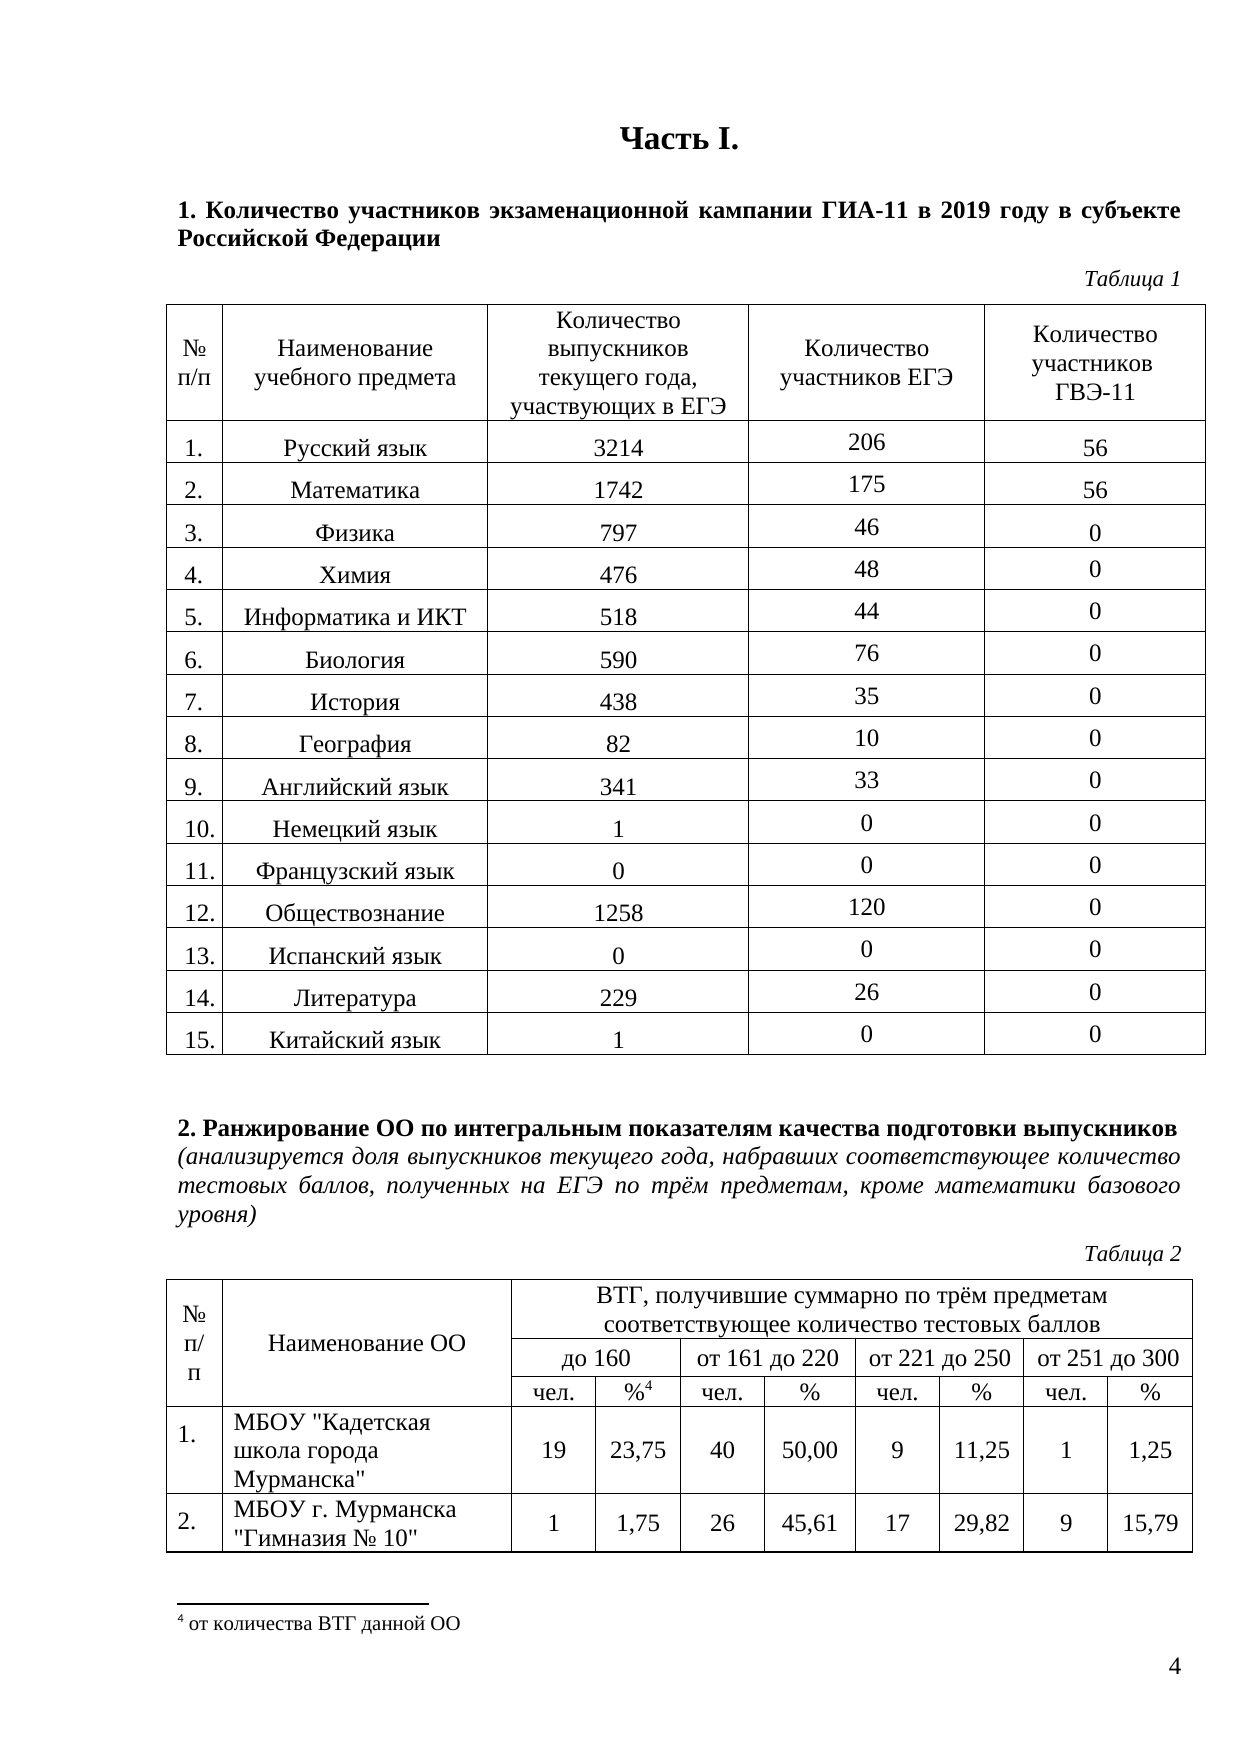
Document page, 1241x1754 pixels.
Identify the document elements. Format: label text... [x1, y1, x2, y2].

table_cell % [1108, 1377, 1192, 1406]
table_cell 1 [1024, 1407, 1107, 1493]
table_cell % [596, 1377, 680, 1406]
table_cell 46 [749, 505, 984, 547]
table_header Количество участников ГВЭ-11 [985, 305, 1205, 420]
table_cell 0 [985, 632, 1205, 673]
table_header № п/п [167, 1280, 222, 1406]
text Часть I. [177, 118, 1181, 156]
table_cell 341 [488, 759, 748, 800]
table_cell 229 [488, 971, 748, 1012]
text Таблица 1 [177, 265, 1181, 291]
table_cell 1 [488, 801, 748, 843]
table_cell 0 [749, 844, 984, 885]
table_cell 23,75 [596, 1407, 680, 1493]
table_cell 0 [985, 844, 1205, 885]
table_cell Обществознание [223, 886, 487, 927]
table_cell 0 [488, 928, 748, 969]
table_cell [167, 886, 222, 927]
table_cell [167, 928, 222, 969]
table_cell 44 [749, 590, 984, 631]
table_cell Английский язык [223, 759, 487, 800]
table_cell 0 [749, 1013, 984, 1054]
table_cell 0 [985, 759, 1205, 800]
table_cell [167, 590, 222, 631]
table_cell Испанский язык [223, 928, 487, 969]
table_cell 0 [749, 928, 984, 969]
table_cell 0 [985, 928, 1205, 969]
table_cell 40 [681, 1407, 764, 1493]
table_cell 11,25 [940, 1407, 1023, 1493]
table_cell 10 [749, 717, 984, 758]
table_cell 1,75 [596, 1494, 680, 1551]
table_cell [167, 505, 222, 547]
table_cell 3214 [488, 421, 748, 462]
table_cell 1258 [488, 886, 748, 927]
table_cell 56 [985, 421, 1205, 462]
table_cell 120 [749, 886, 984, 927]
table_cell 35 [749, 675, 984, 716]
table_cell 1,25 [1108, 1407, 1192, 1493]
table_cell Немецкий язык [223, 801, 487, 843]
table_cell МБОУ "Кадетская школа города Мурманска" [223, 1407, 511, 1493]
table_cell 0 [985, 675, 1205, 716]
table_cell 476 [488, 548, 748, 589]
table_cell 26 [749, 971, 984, 1012]
table_cell [167, 421, 222, 462]
table_cell Физика [223, 505, 487, 547]
table_cell 45,61 [765, 1494, 855, 1551]
table_cell 0 [488, 844, 748, 885]
table_cell Китайский язык [223, 1013, 487, 1054]
table_cell Математика [223, 463, 487, 504]
text 1. Количество участников экзаменационной кампании ГИА-11 в 2019 году в субъекте Российской Федерации [177, 195, 1181, 252]
table_cell чел. [1024, 1377, 1107, 1406]
table_cell от 161 до 220 [681, 1339, 855, 1376]
table_cell [167, 1013, 222, 1054]
table_cell 175 [749, 463, 984, 504]
table_header Наименование учебного предмета [223, 305, 487, 420]
table_cell [167, 675, 222, 716]
table_cell 590 [488, 632, 748, 673]
table_cell 0 [985, 1013, 1205, 1054]
table_cell 17 [856, 1494, 939, 1551]
table_cell 9 [1024, 1494, 1107, 1551]
table_cell чел. [512, 1377, 595, 1406]
table_cell 0 [985, 717, 1205, 758]
table_cell чел. [681, 1377, 764, 1406]
table_cell [167, 801, 222, 843]
table_cell 82 [488, 717, 748, 758]
table_cell от 251 до 300 [1024, 1339, 1192, 1376]
table_cell 1 [488, 1013, 748, 1054]
table_cell МБОУ г. Мурманска "Гимназия № 10" [223, 1494, 511, 1551]
table_cell 0 [985, 886, 1205, 927]
table_header № п/п [167, 305, 222, 420]
table_cell [167, 632, 222, 673]
table_cell [167, 1407, 222, 1493]
table_cell 0 [985, 971, 1205, 1012]
table_cell чел. [856, 1377, 939, 1406]
table_cell 797 [488, 505, 748, 547]
table_cell 0 [985, 590, 1205, 631]
table_header Количество выпускников текущего года, участвующих в ЕГЭ [488, 305, 748, 420]
table_cell Биология [223, 632, 487, 673]
table_cell 0 [985, 505, 1205, 547]
table_cell 50,00 [765, 1407, 855, 1493]
table_cell [167, 463, 222, 504]
table_cell [167, 844, 222, 885]
table_cell [167, 1494, 222, 1551]
table_cell 518 [488, 590, 748, 631]
table_header Наименование ОО [223, 1280, 511, 1406]
table_header ВТГ, получившие суммарно по трём предметам соответствующее количество тестовых баллов [512, 1280, 1192, 1337]
table_cell 19 [512, 1407, 595, 1493]
table_cell 1742 [488, 463, 748, 504]
table_header Количество участников ЕГЭ [749, 305, 984, 420]
table_cell Литература [223, 971, 487, 1012]
table_cell Химия [223, 548, 487, 589]
text (анализируется доля выпускников текущего года, набравших соответствующее количество тестовых баллов, полученных на ЕГЭ по трём предметам, кроме математики базового уровня) [177, 1141, 1181, 1228]
table_cell 206 [749, 421, 984, 462]
table_cell 15,79 [1108, 1494, 1192, 1551]
table_cell [167, 971, 222, 1012]
table_cell 0 [985, 801, 1205, 843]
table_cell 9 [856, 1407, 939, 1493]
table_cell [167, 759, 222, 800]
table_cell 438 [488, 675, 748, 716]
table_cell 0 [985, 548, 1205, 589]
table_cell География [223, 717, 487, 758]
text Таблица 2 [177, 1240, 1181, 1266]
table_cell Французский язык [223, 844, 487, 885]
table_cell до 160 [512, 1339, 680, 1376]
table_cell 29,82 [940, 1494, 1023, 1551]
table_cell Русский язык [223, 421, 487, 462]
table_cell от 221 до 250 [856, 1339, 1023, 1376]
table_cell 56 [985, 463, 1205, 504]
table_cell Информатика и ИКТ [223, 590, 487, 631]
table_cell 48 [749, 548, 984, 589]
text 2. Ранжирование ОО по интегральным показателям качества подготовки выпускников [177, 1113, 1181, 1141]
table_cell [167, 548, 222, 589]
table_cell История [223, 675, 487, 716]
table_cell 26 [681, 1494, 764, 1551]
table_cell 0 [749, 801, 984, 843]
table_cell 1 [512, 1494, 595, 1551]
table_cell % [940, 1377, 1023, 1406]
table_cell [167, 717, 222, 758]
table_cell 33 [749, 759, 984, 800]
table_cell 76 [749, 632, 984, 673]
table_cell % [765, 1377, 855, 1406]
